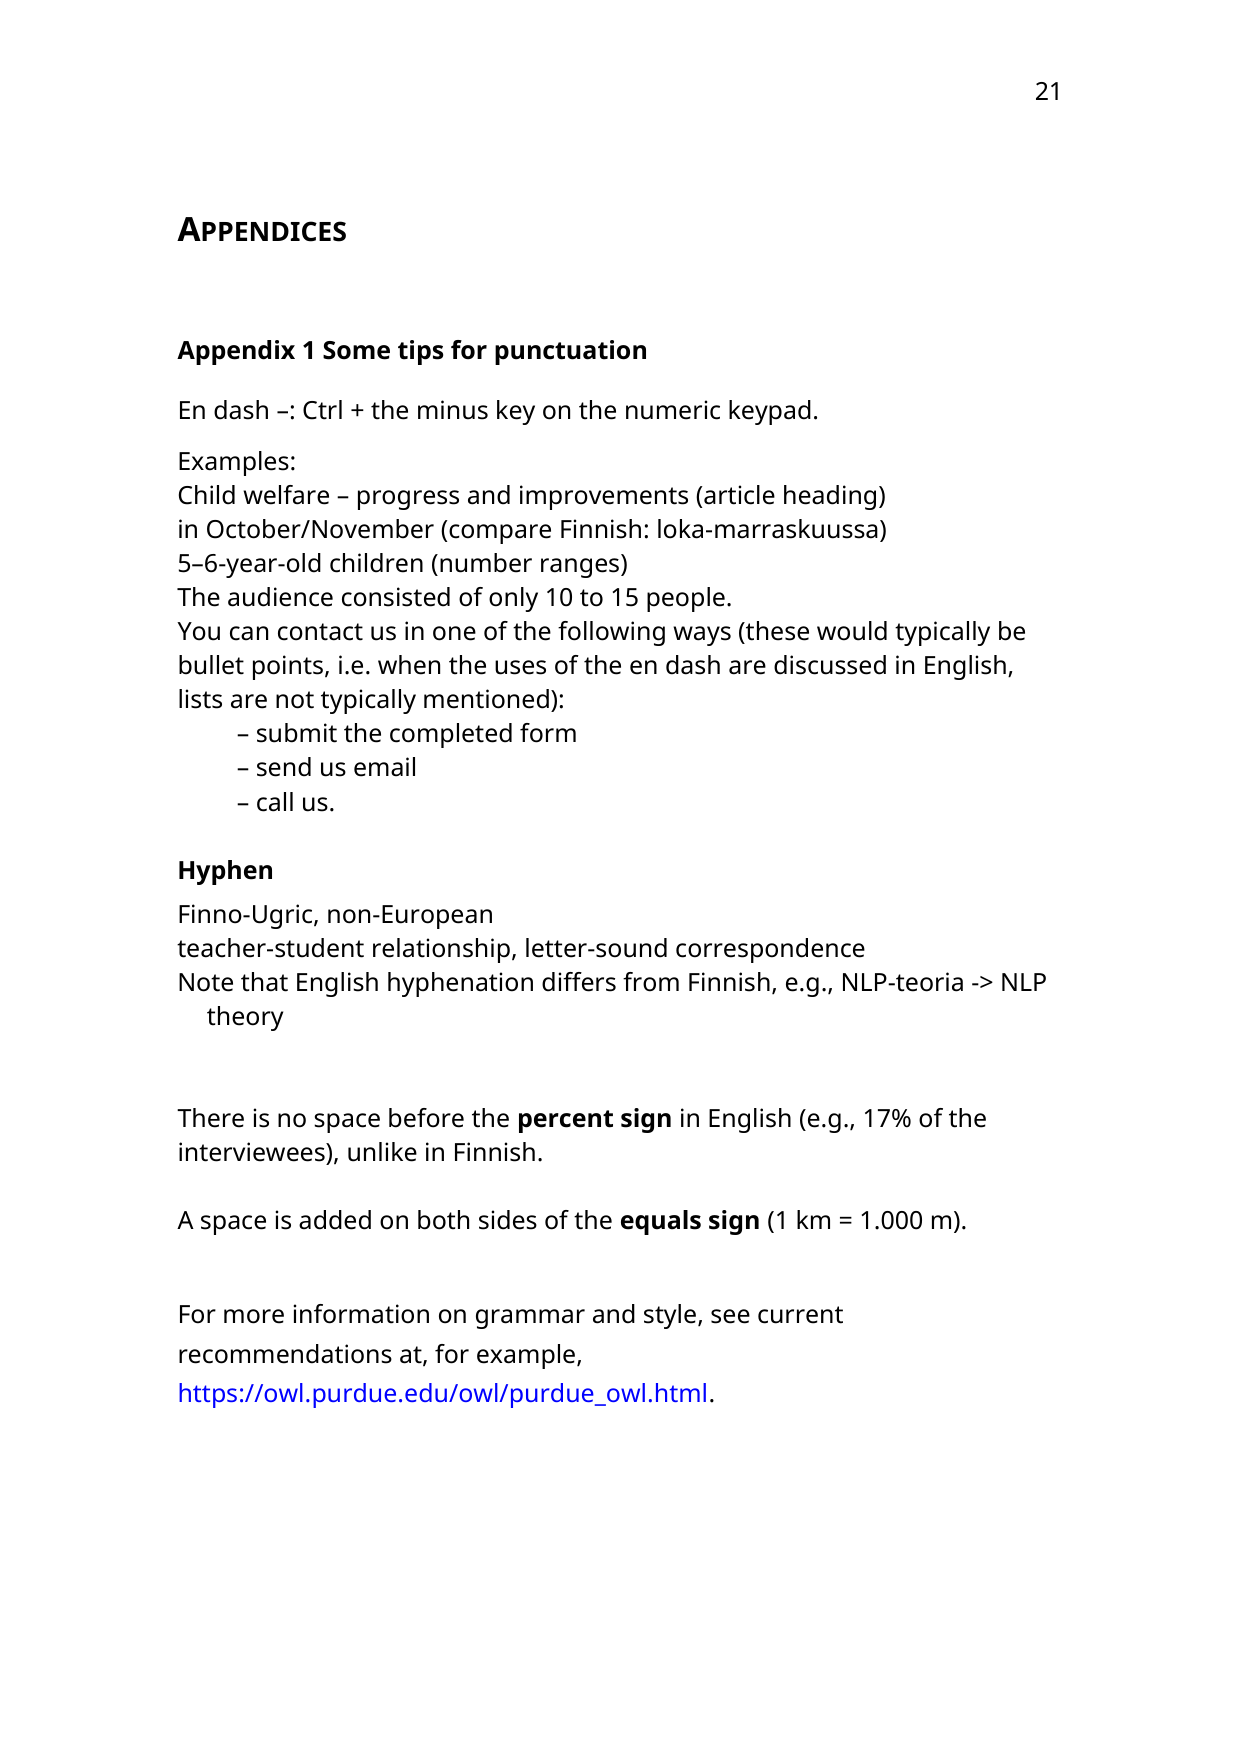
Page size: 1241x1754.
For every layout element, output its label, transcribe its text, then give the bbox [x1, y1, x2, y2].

text For more information on grammar and style, see current recommendations at, for example, https://owl.purdue.edu/owl/purdue_owl.html. [177, 1297, 1063, 1409]
text Note that English hyphenation differs from Finnish, e.g., NLP-teoria -> NLP theory [177, 964, 1063, 1033]
text Child welfare – progress and improvements (article heading) [177, 478, 1063, 512]
text You can contact us in one of the following ways (these would typically be bullet points, i.e. when the uses of the en dash are discussed in English, lists are not typically mentioned): [177, 614, 1063, 716]
text – call us. [237, 784, 1063, 818]
text – submit the completed form [237, 716, 1063, 750]
text in October/November (compare Finnish: loka-marraskuussa) [177, 512, 1063, 546]
text Finno-Ugric, non-European [177, 896, 1063, 931]
text teacher-student relationship, letter-sound correspondence [177, 931, 1063, 964]
text Examples: [177, 443, 1063, 478]
text – send us email [237, 750, 1063, 784]
text There is no space before the percent sign in English (e.g., 17% of the interviewees), unlike in Finnish. [177, 1101, 1063, 1169]
text Hyphen [177, 852, 1063, 886]
text Appendices [177, 206, 1063, 251]
text 5–6-year-old children (number ranges) [177, 546, 1063, 580]
text A space is added on both sides of the equals sign (1 km = 1.000 m). [177, 1203, 1063, 1237]
text The audience consisted of only 10 to 15 people. [177, 580, 1063, 614]
text Appendix 1 Some tips for punctuation [177, 332, 1063, 367]
text En dash –: Ctrl + the minus key on the numeric keypad. [177, 392, 1063, 427]
